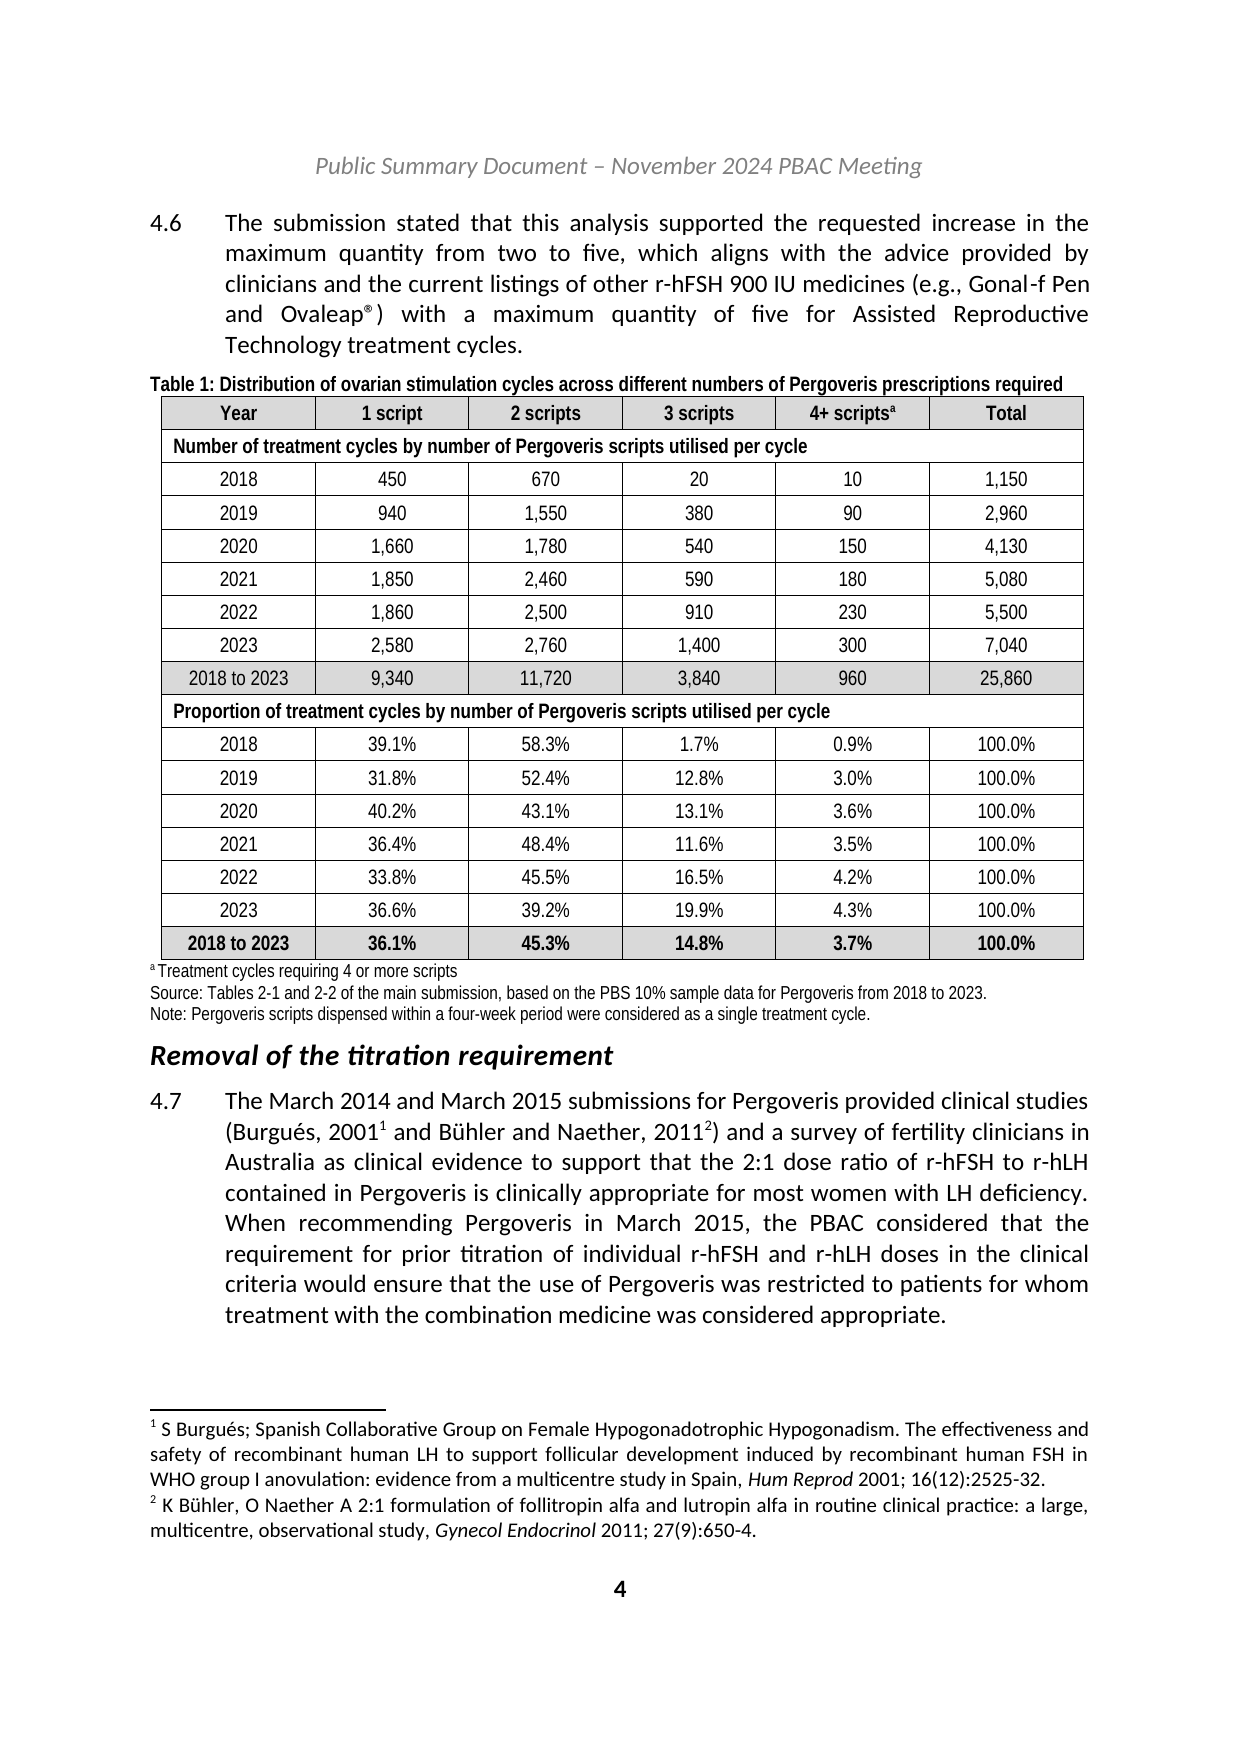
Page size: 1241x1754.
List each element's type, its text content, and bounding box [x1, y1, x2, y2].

table_cell 12.8% [623, 761, 775, 793]
table_cell 910 [623, 596, 775, 628]
table_cell 2,500 [469, 596, 622, 628]
table_cell 4.3% [776, 894, 929, 926]
text The March 2014 and March 2015 submissions for Pergoveris provided clinical studies (Burgués, 2001 and Bühler and Naether, 2011) and a survey of fertility clinicians in Australia as clinical evidence to support that the 2:1 dose ratio of r-hFSH to r-hLH contained in Pergoveris is clinically appropriate for most women with LH deficiency. When recommending Pergoveris in March 2015, the PBAC considered that the requirement for prior titration of individual r-hFSH and r-hLH doses in the clinical criteria would ensure that the use of Pergoveris was restricted to patients for whom treatment with the combination medicine was considered appropriate. [150, 1085, 1090, 1329]
table_cell 1,400 [623, 629, 775, 661]
table_cell 5,080 [930, 563, 1083, 595]
list Note: Pergoveris scripts dispensed within a four-week period were considered as a single treatment cycle. [150, 1003, 1090, 1025]
table_cell 1,660 [316, 530, 468, 562]
table_cell 2,960 [930, 496, 1083, 528]
table_cell Number of treatment cycles by number of Pergoveris scripts utilised per cycle [162, 430, 1083, 462]
table_cell 13.1% [623, 795, 775, 827]
table_cell 2020 [162, 795, 315, 827]
table_cell 960 [776, 662, 929, 694]
table_cell 1,780 [469, 530, 622, 562]
table_cell 11.6% [623, 828, 775, 860]
table_cell 90 [776, 496, 929, 528]
table_cell 100.0% [930, 894, 1083, 926]
table_header 2 scripts [469, 397, 622, 429]
table_cell 3.6% [776, 795, 929, 827]
table_cell 19.9% [623, 894, 775, 926]
table_cell 3.7% [776, 927, 929, 959]
text The submission stated that this analysis supported the requested increase in the maximum quantity from two to five, which aligns with the advice provided by clinicians and the current listings of other r-hFSH 900 IU medicines (e.g., Gonal-f Pen and Ovaleap®) with a maximum quantity of five for Assisted Reproductive Technology treatment cycles. [150, 207, 1090, 359]
table_cell 43.1% [469, 795, 622, 827]
table_cell 4.2% [776, 861, 929, 893]
table_cell 3.0% [776, 761, 929, 793]
table_header Year [162, 397, 315, 429]
table_cell 1,550 [469, 496, 622, 528]
table_header Total [930, 397, 1083, 429]
table_header 4+ scriptsa [776, 397, 929, 429]
table_cell 14.8% [623, 927, 775, 959]
table_cell 2021 [162, 828, 315, 860]
table_cell 40.2% [316, 795, 468, 827]
table_cell 11,720 [469, 662, 622, 694]
table_cell 7,040 [930, 629, 1083, 661]
table_cell 45.3% [469, 927, 622, 959]
table_cell 2018 to 2023 [162, 927, 315, 959]
table_cell 100.0% [930, 728, 1083, 760]
table_cell 31.8% [316, 761, 468, 793]
table_cell 4,130 [930, 530, 1083, 562]
table_cell 150 [776, 530, 929, 562]
table_cell 380 [623, 496, 775, 528]
table_cell 2,760 [469, 629, 622, 661]
table_cell 940 [316, 496, 468, 528]
table_cell 450 [316, 463, 468, 495]
table_cell 3,840 [623, 662, 775, 694]
list a Treatment cycles requiring 4 or more scripts [150, 960, 1090, 982]
table_cell 2018 [162, 728, 315, 760]
table_cell 670 [469, 463, 622, 495]
table_cell 2018 to 2023 [162, 662, 315, 694]
table_cell 2,580 [316, 629, 468, 661]
table_cell 2019 [162, 761, 315, 793]
table_cell Proportion of treatment cycles by number of Pergoveris scripts utilised per cycle [162, 695, 1083, 727]
table_cell 3.5% [776, 828, 929, 860]
table_cell 9,340 [316, 662, 468, 694]
table_cell 100.0% [930, 761, 1083, 793]
table_cell 100.0% [930, 795, 1083, 827]
table_cell 20 [623, 463, 775, 495]
table_cell 1,860 [316, 596, 468, 628]
table_cell 25,860 [930, 662, 1083, 694]
table_cell 1,850 [316, 563, 468, 595]
text Table 1: Distribution of ovarian stimulation cycles across different numbers of Pergoveris prescriptions required [150, 372, 1090, 396]
table_cell 36.4% [316, 828, 468, 860]
table_header 3 scripts [623, 397, 775, 429]
list Source: Tables 2-1 and 2-2 of the main submission, based on the PBS 10% sample data for Pergoveris from 2018 to 2023. [150, 982, 1090, 1003]
table_cell 2023 [162, 894, 315, 926]
table_cell 2,460 [469, 563, 622, 595]
table_header 1 script [316, 397, 468, 429]
table_cell 1,150 [930, 463, 1083, 495]
table_cell 2022 [162, 596, 315, 628]
table_cell 540 [623, 530, 775, 562]
table_cell 2020 [162, 530, 315, 562]
table_cell 5,500 [930, 596, 1083, 628]
table_cell 2019 [162, 496, 315, 528]
table_cell 16.5% [623, 861, 775, 893]
table_cell 58.3% [469, 728, 622, 760]
table_cell 39.1% [316, 728, 468, 760]
table_cell 2023 [162, 629, 315, 661]
table_cell 100.0% [930, 861, 1083, 893]
table_cell 100.0% [930, 828, 1083, 860]
table_cell 0.9% [776, 728, 929, 760]
table_cell 36.6% [316, 894, 468, 926]
table_cell 230 [776, 596, 929, 628]
table_cell 300 [776, 629, 929, 661]
table_cell 100.0% [930, 927, 1083, 959]
table_cell 10 [776, 463, 929, 495]
table_cell 2018 [162, 463, 315, 495]
table_cell 1.7% [623, 728, 775, 760]
subtitle Removal of the titration requirement [150, 1037, 1090, 1073]
table_cell 2022 [162, 861, 315, 893]
table_cell 39.2% [469, 894, 622, 926]
table_cell 180 [776, 563, 929, 595]
table_cell 45.5% [469, 861, 622, 893]
table_cell 2021 [162, 563, 315, 595]
table_cell 33.8% [316, 861, 468, 893]
table_cell 48.4% [469, 828, 622, 860]
table_cell 590 [623, 563, 775, 595]
table_cell 52.4% [469, 761, 622, 793]
table_cell 36.1% [316, 927, 468, 959]
